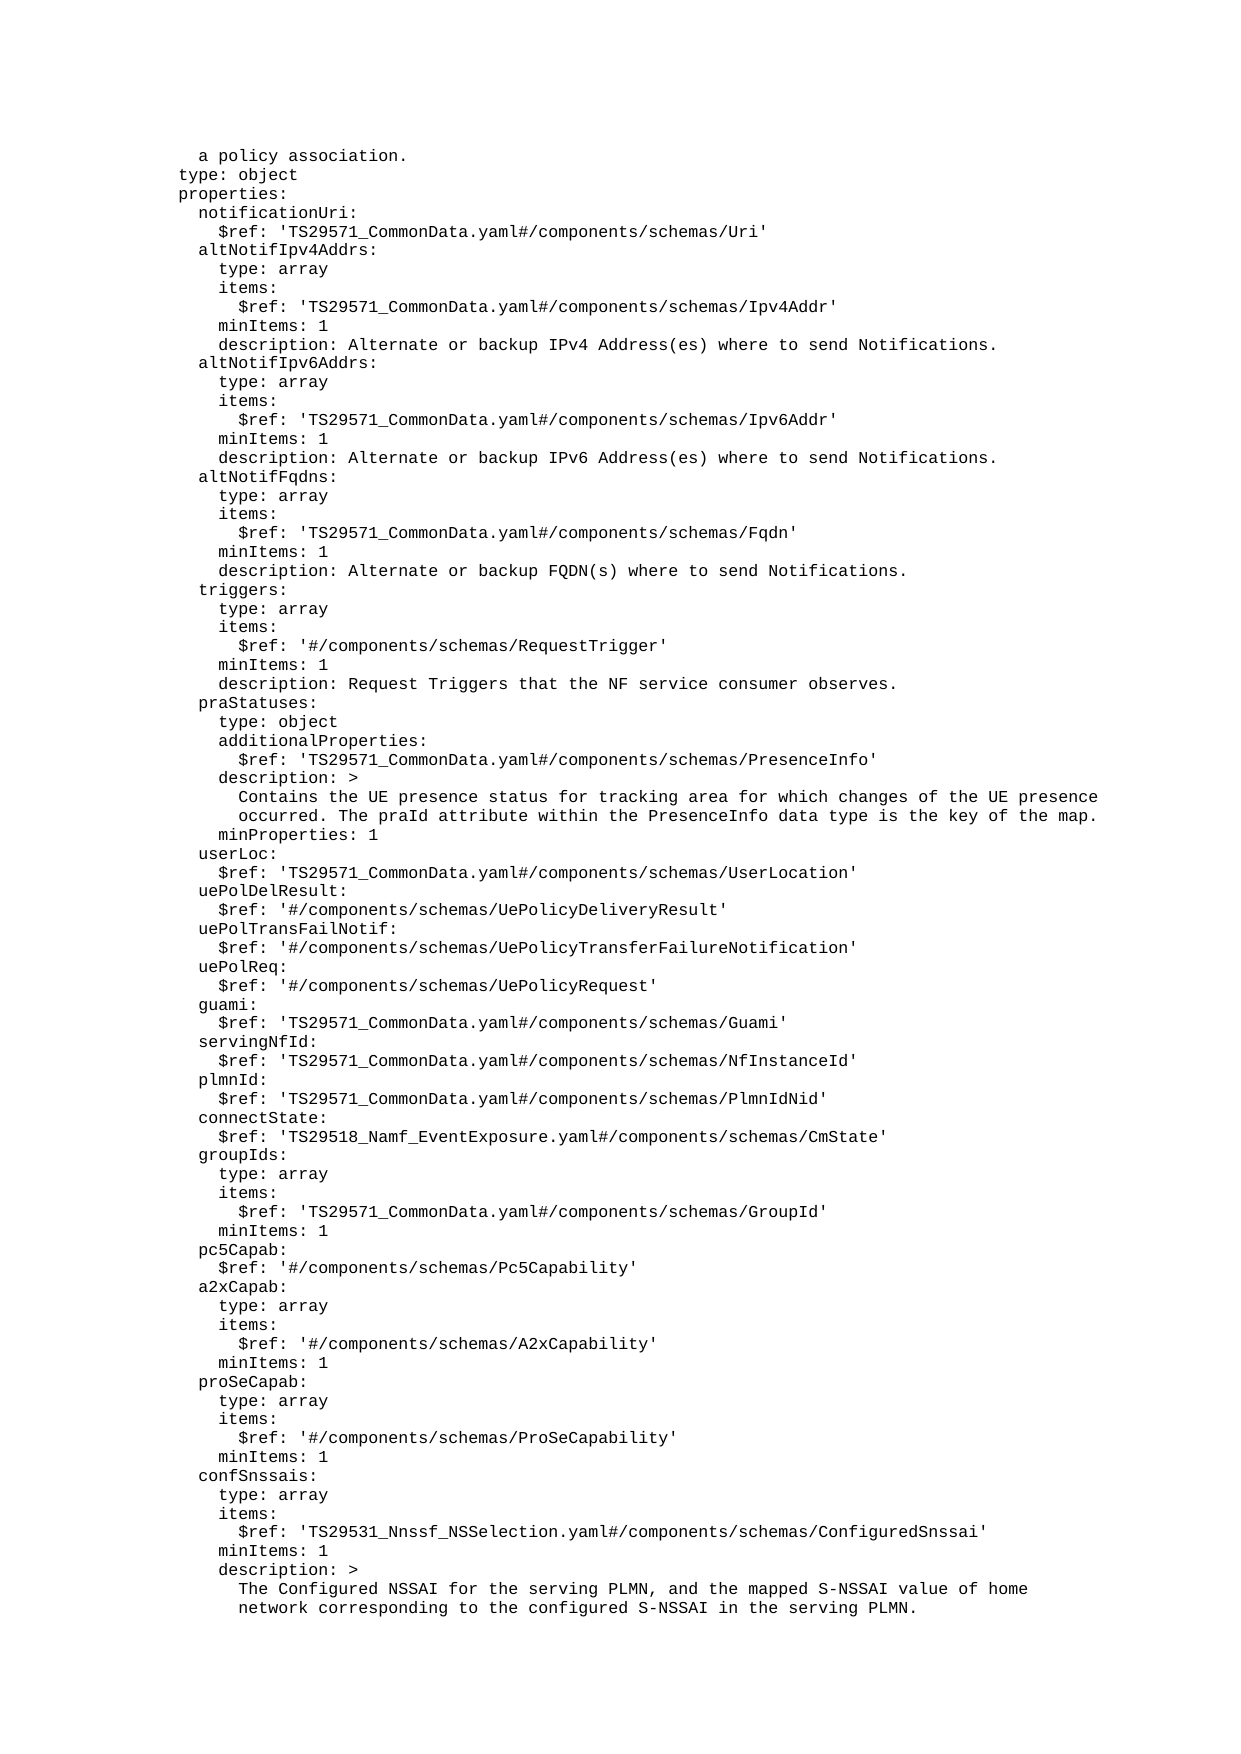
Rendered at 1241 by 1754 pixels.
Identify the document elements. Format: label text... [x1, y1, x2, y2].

text description: Alternate or backup FQDN(s) where to send Notifications. [118, 562, 1122, 581]
text network corresponding to the configured S-NSSAI in the serving PLMN. [118, 1599, 1122, 1618]
text type: array [118, 1166, 1122, 1185]
text $ref: '#/components/schemas/Pc5Capability' [118, 1260, 1122, 1279]
text minItems: 1 [118, 317, 1122, 336]
text uePolDelResult: [118, 883, 1122, 902]
text triggers: [118, 581, 1122, 600]
text a2xCapab: [118, 1279, 1122, 1298]
text uePolTransFailNotif: [118, 921, 1122, 939]
text $ref: 'TS29571_CommonData.yaml#/components/schemas/PlmnIdNid' [118, 1090, 1122, 1109]
text minItems: 1 [118, 544, 1122, 562]
text $ref: 'TS29571_CommonData.yaml#/components/schemas/PresenceInfo' [118, 751, 1122, 770]
text items: [118, 619, 1122, 638]
text occurred. The praId attribute within the PresenceInfo data type is the key of the map. [118, 808, 1122, 826]
text userLoc: [118, 845, 1122, 864]
text $ref: 'TS29571_CommonData.yaml#/components/schemas/NfInstanceId' [118, 1053, 1122, 1072]
text items: [118, 506, 1122, 525]
text $ref: '#/components/schemas/A2xCapability' [118, 1336, 1122, 1354]
text type: object [118, 713, 1122, 732]
text type: array [118, 1392, 1122, 1411]
text minItems: 1 [118, 431, 1122, 449]
text altNotifIpv4Addrs: [118, 242, 1122, 261]
text minItems: 1 [118, 1222, 1122, 1241]
text $ref: '#/components/schemas/UePolicyTransferFailureNotification' [118, 939, 1122, 958]
text items: [118, 1185, 1122, 1203]
text items: [118, 1317, 1122, 1336]
text $ref: 'TS29531_Nnssf_NSSelection.yaml#/components/schemas/ConfiguredSnssai' [118, 1524, 1122, 1543]
text minProperties: 1 [118, 826, 1122, 845]
text type: array [118, 600, 1122, 619]
text connectState: [118, 1109, 1122, 1128]
text description: > [118, 770, 1122, 789]
text confSnssais: [118, 1467, 1122, 1486]
text altNotifFqdns: [118, 468, 1122, 487]
text description: Request Triggers that the NF service consumer observes. [118, 676, 1122, 694]
text servingNfId: [118, 1034, 1122, 1053]
text $ref: 'TS29571_CommonData.yaml#/components/schemas/Ipv4Addr' [118, 298, 1122, 317]
text $ref: 'TS29571_CommonData.yaml#/components/schemas/Uri' [118, 223, 1122, 242]
text items: [118, 1505, 1122, 1524]
text items: [118, 1411, 1122, 1430]
text $ref: 'TS29571_CommonData.yaml#/components/schemas/GroupId' [118, 1203, 1122, 1222]
text minItems: 1 [118, 657, 1122, 676]
text guami: [118, 996, 1122, 1015]
text $ref: '#/components/schemas/ProSeCapability' [118, 1430, 1122, 1449]
text type: array [118, 261, 1122, 280]
text Contains the UE presence status for tracking area for which changes of the UE presence [118, 789, 1122, 808]
text type: array [118, 487, 1122, 506]
text items: [118, 280, 1122, 298]
text $ref: 'TS29571_CommonData.yaml#/components/schemas/UserLocation' [118, 864, 1122, 883]
text minItems: 1 [118, 1354, 1122, 1373]
text proSeCapab: [118, 1373, 1122, 1392]
text description: Alternate or backup IPv4 Address(es) where to send Notifications. [118, 336, 1122, 355]
text $ref: 'TS29571_CommonData.yaml#/components/schemas/Fqdn' [118, 525, 1122, 544]
text type: array [118, 1298, 1122, 1317]
text minItems: 1 [118, 1543, 1122, 1562]
text description: > [118, 1562, 1122, 1581]
text minItems: 1 [118, 1449, 1122, 1467]
text description: Alternate or backup IPv6 Address(es) where to send Notifications. [118, 449, 1122, 468]
text $ref: '#/components/schemas/UePolicyRequest' [118, 977, 1122, 996]
text items: [118, 393, 1122, 412]
text a policy association. [118, 148, 1122, 167]
text properties: [118, 185, 1122, 204]
text plmnId: [118, 1072, 1122, 1090]
text $ref: 'TS29571_CommonData.yaml#/components/schemas/Ipv6Addr' [118, 412, 1122, 431]
text $ref: 'TS29571_CommonData.yaml#/components/schemas/Guami' [118, 1015, 1122, 1034]
text altNotifIpv6Addrs: [118, 355, 1122, 374]
text pc5Capab: [118, 1241, 1122, 1260]
text groupIds: [118, 1147, 1122, 1166]
text praStatuses: [118, 694, 1122, 713]
text $ref: 'TS29518_Namf_EventExposure.yaml#/components/schemas/CmState' [118, 1128, 1122, 1147]
text type: array [118, 1486, 1122, 1505]
text additionalProperties: [118, 732, 1122, 751]
text $ref: '#/components/schemas/RequestTrigger' [118, 638, 1122, 657]
text $ref: '#/components/schemas/UePolicyDeliveryResult' [118, 902, 1122, 921]
text notificationUri: [118, 204, 1122, 223]
text The Configured NSSAI for the serving PLMN, and the mapped S-NSSAI value of home [118, 1581, 1122, 1599]
text type: array [118, 374, 1122, 393]
text uePolReq: [118, 958, 1122, 977]
text type: object [118, 167, 1122, 185]
